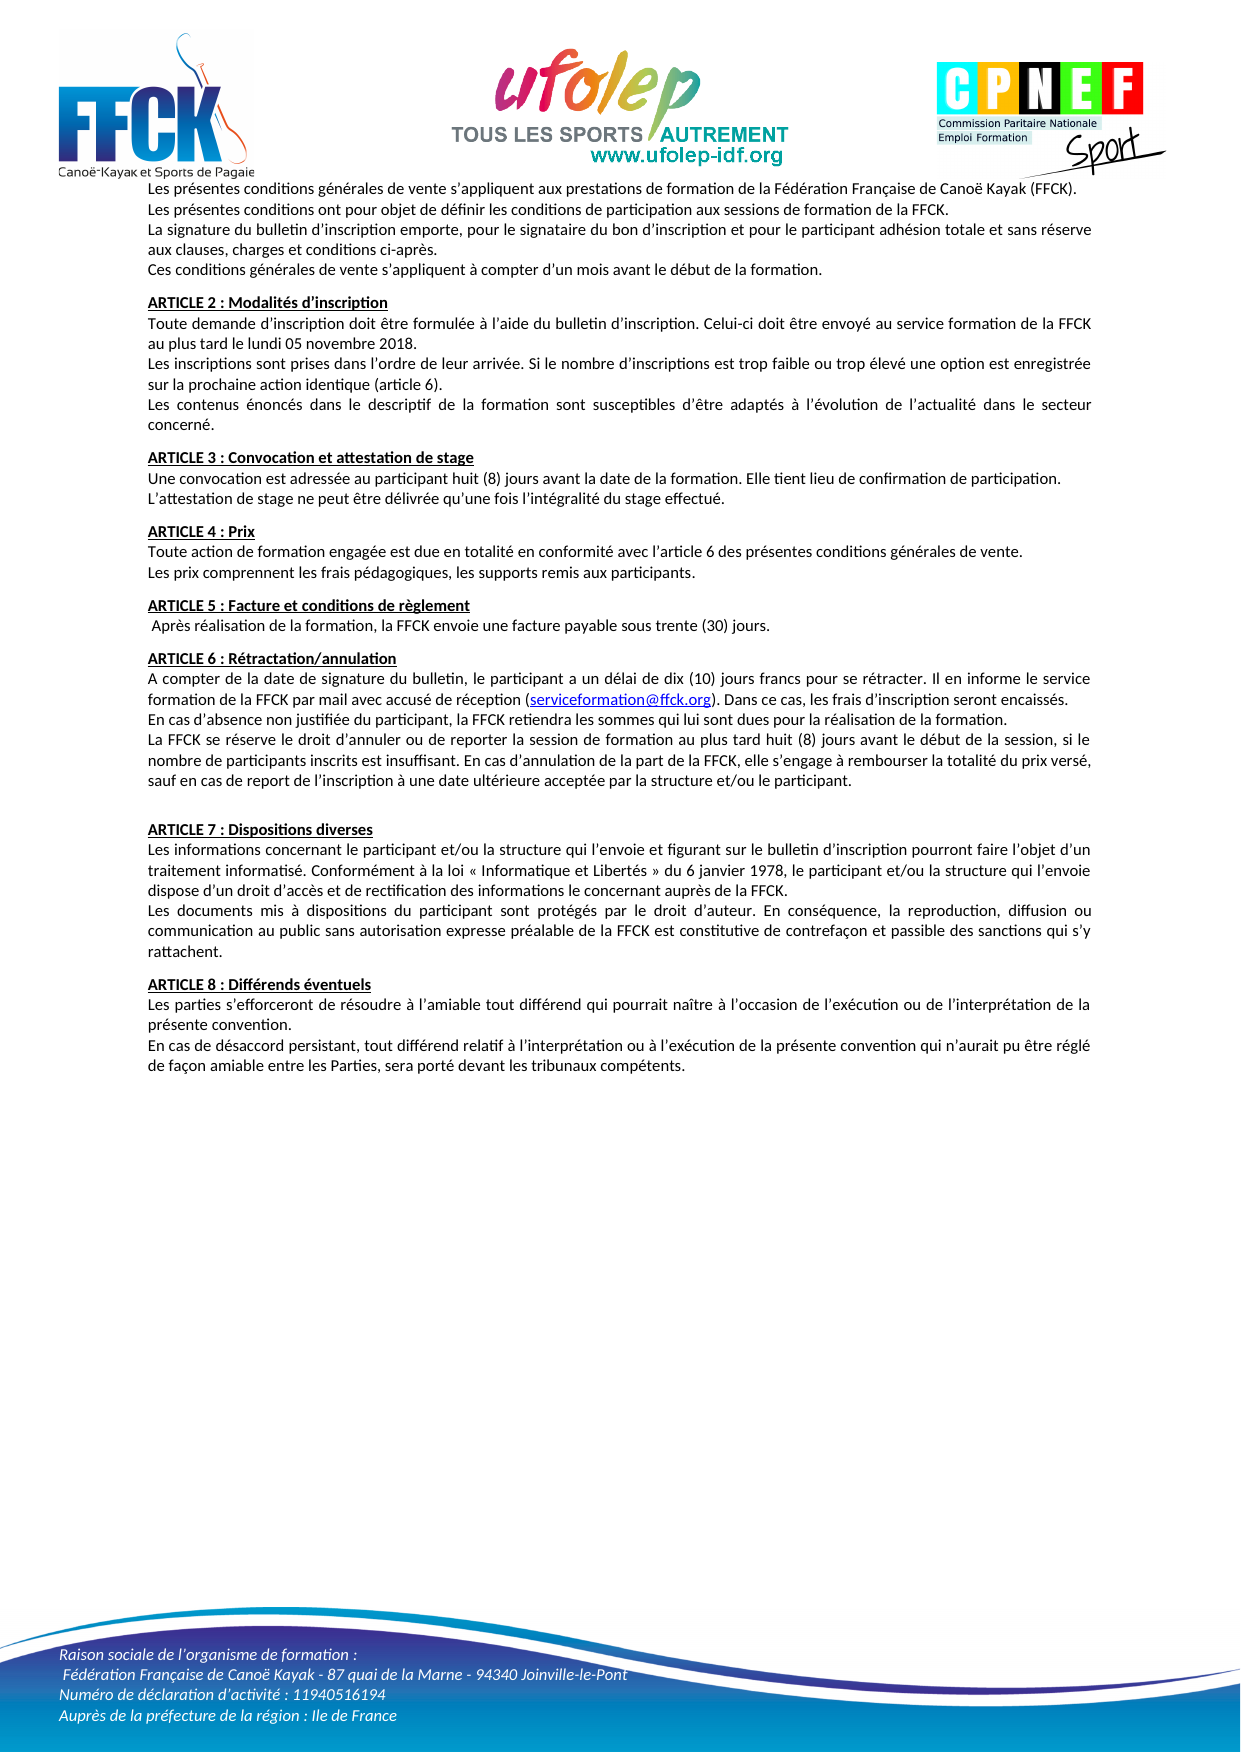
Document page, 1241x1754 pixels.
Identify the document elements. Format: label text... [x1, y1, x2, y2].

picture [0, 1607, 1241, 1706]
picture [936, 62, 1167, 179]
text ARTICLE 5 : Facture et conditions de règlement [148, 595, 1093, 615]
text Toute demande d’inscription doit être formulée à l’aide du bulletin d’inscription. Celui-ci doit être envoyé au service formation de la FFCK au plus tard le lundi 05 novembre 2018. [148, 313, 1093, 354]
text ARTICLE 7 : Dispositions diverses [148, 819, 1093, 839]
text Les prix comprennent les frais pédagogiques, les supports remis aux participants. [148, 562, 1093, 582]
text ARTICLE 6 : Rétractation/annulation [148, 648, 1093, 668]
text Les inscriptions sont prises dans l’ordre de leur arrivée. Si le nombre d’inscriptions est trop faible ou trop élevé une option est enregistrée sur la prochaine action identique (article 6). [148, 354, 1093, 394]
text Les informations concernant le participant et/ou la structure qui l’envoie et figurant sur le bulletin d’inscription pourront faire l’objet d’un traitement informatisé. Conformément à la loi « Informatique et Libertés » du 6 janvier 1978, le participant et/ou la structure qui l’envoie dispose d’un droit d’accès et de rectification des informations le concernant auprès de la FFCK. [148, 839, 1093, 900]
text A compter de la date de signature du bulletin, le participant a un délai de dix (10) jours francs pour se rétracter. Il en informe le service formation de la FFCK par mail avec accusé de réception (serviceformation@ffck.org). Dans ce cas, les frais d’inscription seront encaissés. [148, 668, 1093, 709]
picture [444, 44, 796, 179]
text ARTICLE 3 : Convocation et attestation de stage [148, 448, 1093, 468]
text ARTICLE 8 : Différends éventuels [148, 974, 1093, 994]
text L’attestation de stage ne peut être délivrée qu’une fois l’intégralité du stage effectué. [148, 488, 1093, 508]
text La FFCK se réserve le droit d’annuler ou de reporter la session de formation au plus tard huit (8) jours avant le début de la session, si le nombre de participants inscrits est insuffisant. En cas d’annulation de la part de la FFCK, elle s’engage à rembourser la totalité du prix versé, sauf en cas de report de l’inscription à une date ultérieure acceptée par la structure et/ou le participant. [148, 729, 1093, 790]
text Une convocation est adressée au participant huit (8) jours avant la date de la formation. Elle tient lieu de confirmation de participation. [148, 468, 1093, 488]
text En cas de désaccord persistant, tout différend relatif à l’interprétation ou à l’exécution de la présente convention qui n’aurait pu être réglé de façon amiable entre les Parties, sera porté devant les tribunaux compétents. [148, 1035, 1093, 1076]
text ARTICLE 4 : Prix [148, 521, 1093, 542]
text Toute action de formation engagée est due en totalité en conformité avec l’article 6 des présentes conditions générales de vente. [148, 542, 1093, 562]
text Les parties s’efforceront de résoudre à l’amiable tout différend qui pourrait naître à l’occasion de l’exécution ou de l’interprétation de la présente convention. [148, 994, 1093, 1035]
text Ces conditions générales de vente s’appliquent à compter d’un mois avant le début de la formation. [148, 260, 1093, 280]
text Les contenus énoncés dans le descriptif de la formation sont susceptibles d’être adaptés à l’évolution de l’actualité dans le secteur concerné. [148, 394, 1093, 435]
text ARTICLE 2 : Modalités d’inscription [148, 293, 1093, 313]
text Les présentes conditions générales de vente s’appliquent aux prestations de formation de la Fédération Française de Canoë Kayak (FFCK). Les présentes conditions ont pour objet de définir les conditions de participation aux sessions de formation de la FFCK. [148, 178, 1093, 219]
picture [58, 29, 255, 179]
text Les documents mis à dispositions du participant sont protégés par le droit d’auteur. En conséquence, la reproduction, diffusion ou communication au public sans autorisation expresse préalable de la FFCK est constitutive de contrefaçon et passible des sanctions qui s’y rattachent. [148, 900, 1093, 961]
text Après réalisation de la formation, la FFCK envoie une facture payable sous trente (30) jours. [148, 615, 1093, 636]
text La signature du bulletin d’inscription emporte, pour le signataire du bon d’inscription et pour le participant adhésion totale et sans réserve aux clauses, charges et conditions ci-après. [148, 219, 1093, 260]
text En cas d’absence non justifiée du participant, la FFCK retiendra les sommes qui lui sont dues pour la réalisation de la formation. [148, 709, 1093, 729]
